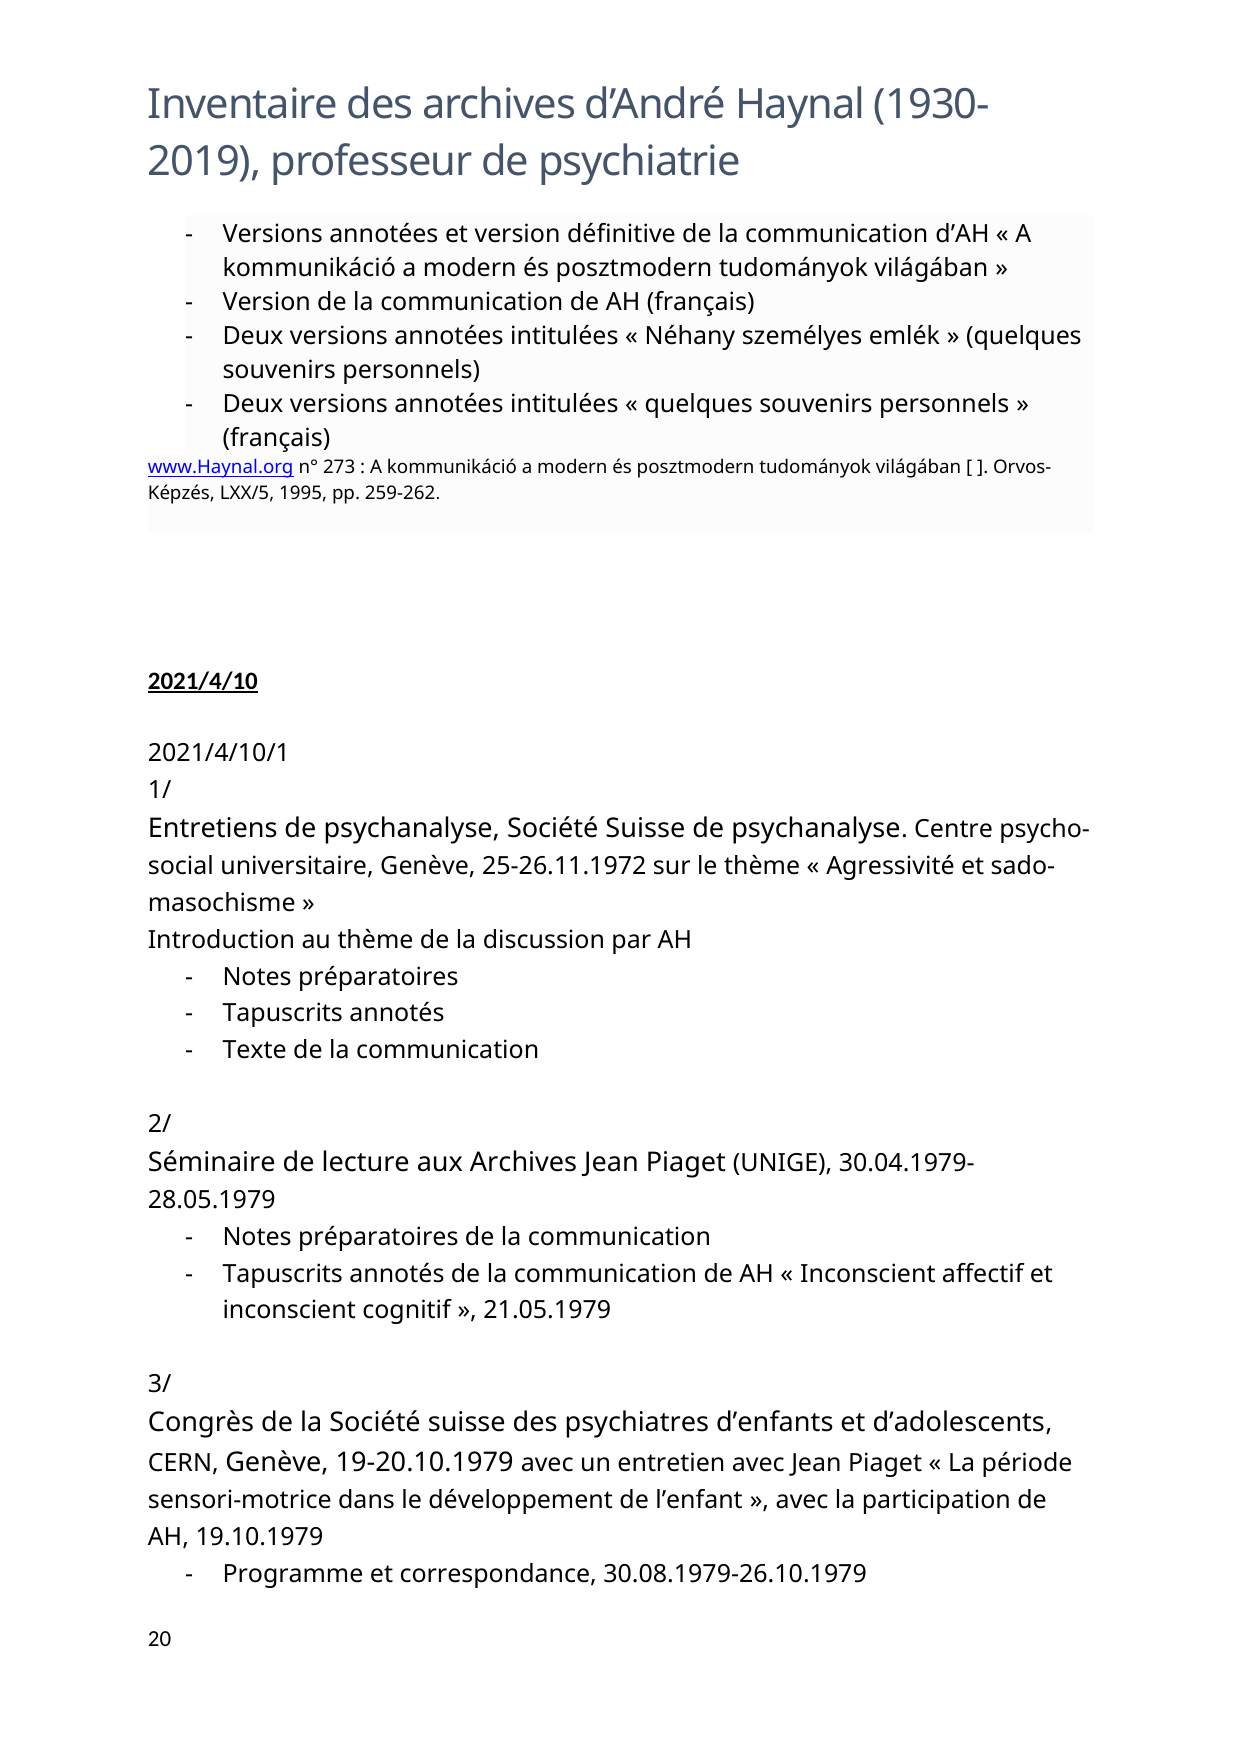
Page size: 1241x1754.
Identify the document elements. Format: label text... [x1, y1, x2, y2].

list Tapuscrits annotés de la communication de AH « Inconscient affectif et inconscient cognitif », 21.05.1979 [185, 1255, 1093, 1326]
text 2/ [148, 1105, 1093, 1139]
text Congrès de la Société suisse des psychiatres d’enfants et d’adolescents, CERN, Genève, 19-20.10.1979 avec un entretien avec Jean Piaget « La période sensori-motrice dans le développement de l’enfant », avec la participation de AH, 19.10.1979 [148, 1402, 1093, 1553]
text 2021/4/10 [148, 665, 1093, 696]
list Deux versions annotées intitulées « quelques souvenirs personnels » (français) [185, 386, 1093, 454]
list Programme et correspondance, 30.08.1979-26.10.1979 [185, 1555, 1093, 1589]
list Notes préparatoires [185, 958, 1093, 992]
list Tapuscrits annotés [185, 995, 1093, 1029]
list Notes préparatoires de la communication [185, 1218, 1093, 1253]
text 3/ [148, 1366, 1093, 1400]
text Séminaire de lecture aux Archives Jean Piaget (UNIGE), 30.04.1979-28.05.1979 [148, 1142, 1093, 1216]
text Entretiens de psychanalyse, Société Suisse de psychanalyse. Centre psycho-social universitaire, Genève, 25-26.11.1972 sur le thème « Agressivité et sado-masochisme » [148, 808, 1093, 919]
text 2021/4/10/1 [148, 735, 1093, 769]
list Deux versions annotées intitulées « Néhany személyes emlék » (quelques souvenirs personnels) [185, 317, 1093, 386]
text Introduction au thème de la discussion par AH [148, 922, 1093, 956]
list Texte de la communication [185, 1032, 1093, 1066]
text 1/ [148, 772, 1093, 806]
text www.Haynal.org n° 273 : A kommunikáció a modern és posztmodern tudományok világában [ ]. Orvos-Képzés, LXX/5, 1995, pp. 259-262. [148, 454, 1093, 505]
list Versions annotées et version définitive de la communication d’AH « A kommunikáció a modern és posztmodern tudományok világában » [185, 215, 1093, 283]
list Version de la communication de AH (français) [185, 283, 1093, 317]
